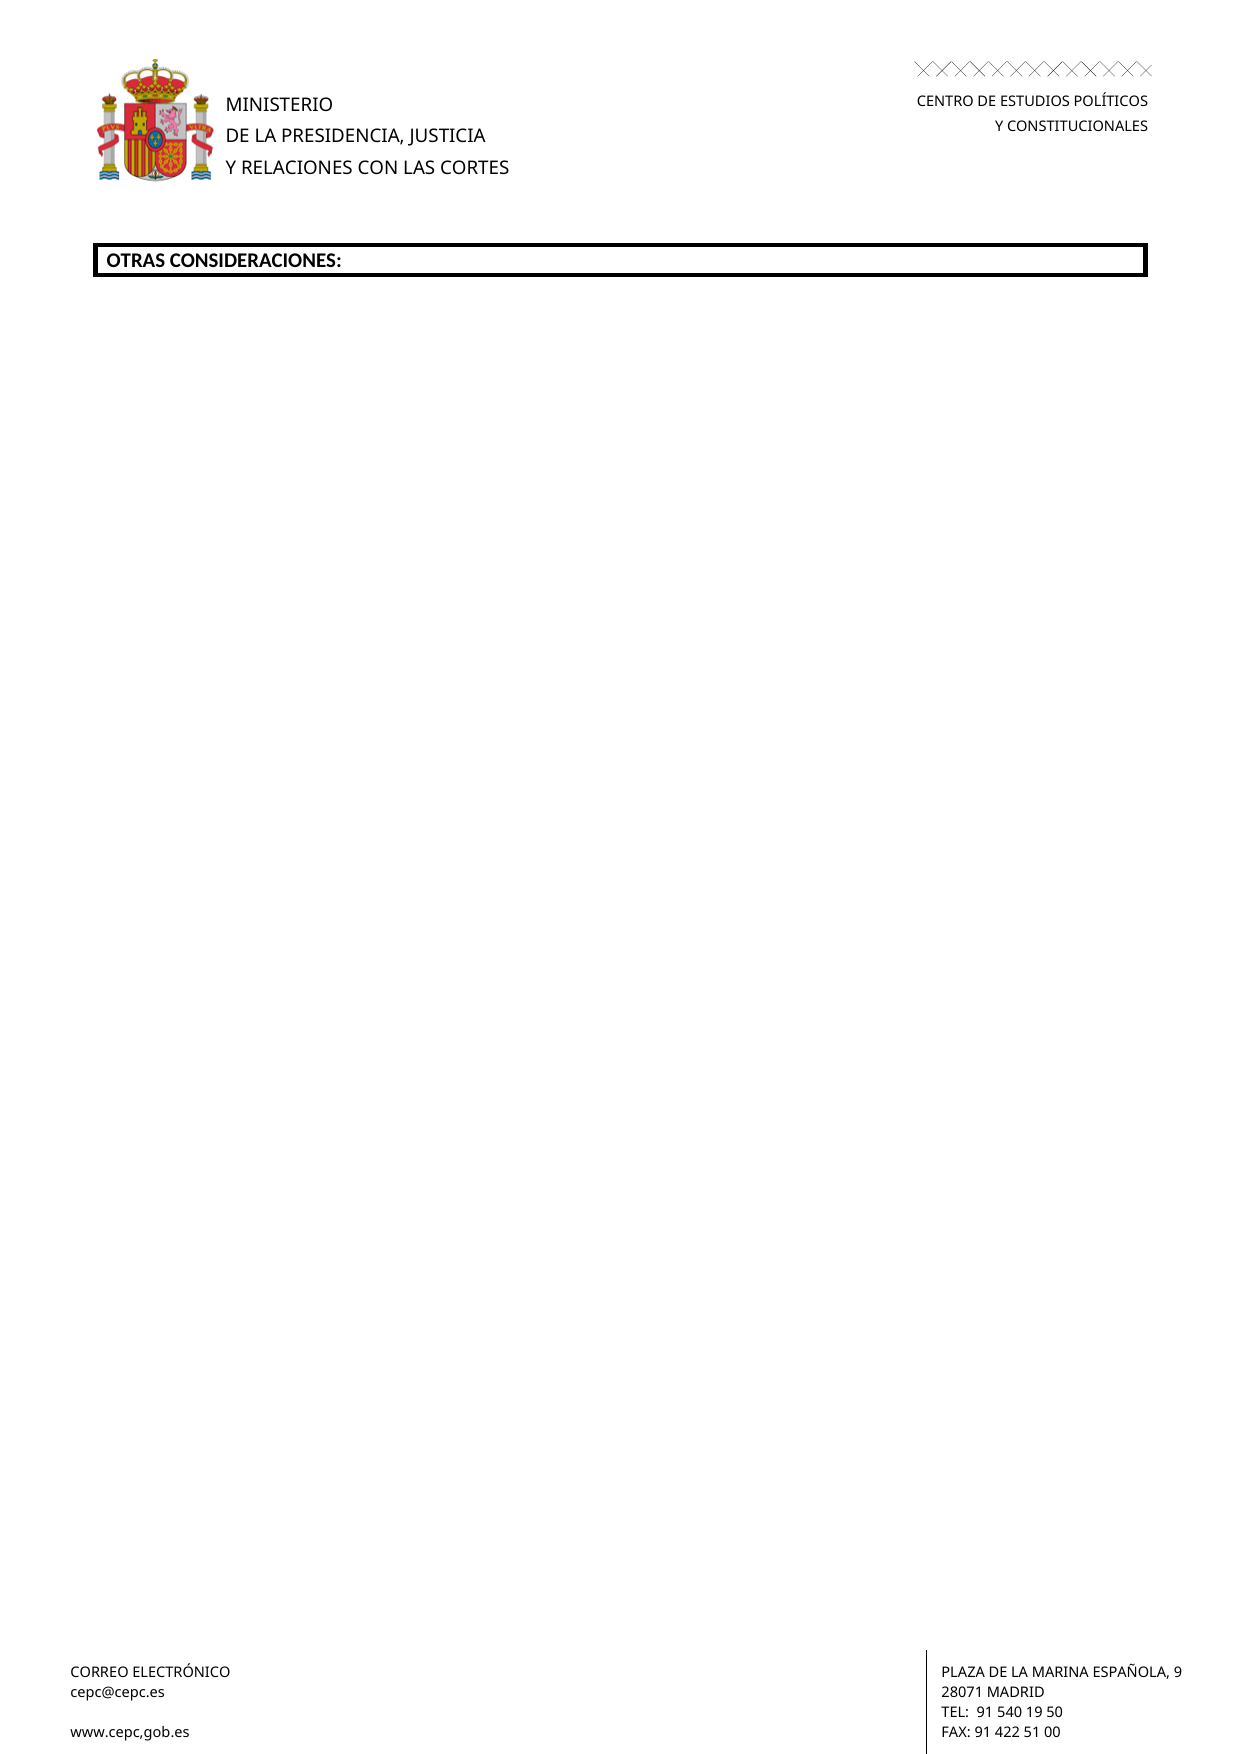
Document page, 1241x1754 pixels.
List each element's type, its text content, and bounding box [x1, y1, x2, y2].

picture [92, 59, 214, 187]
table_cell OTRAS CONSIDERACIONES: [98, 247, 1143, 273]
